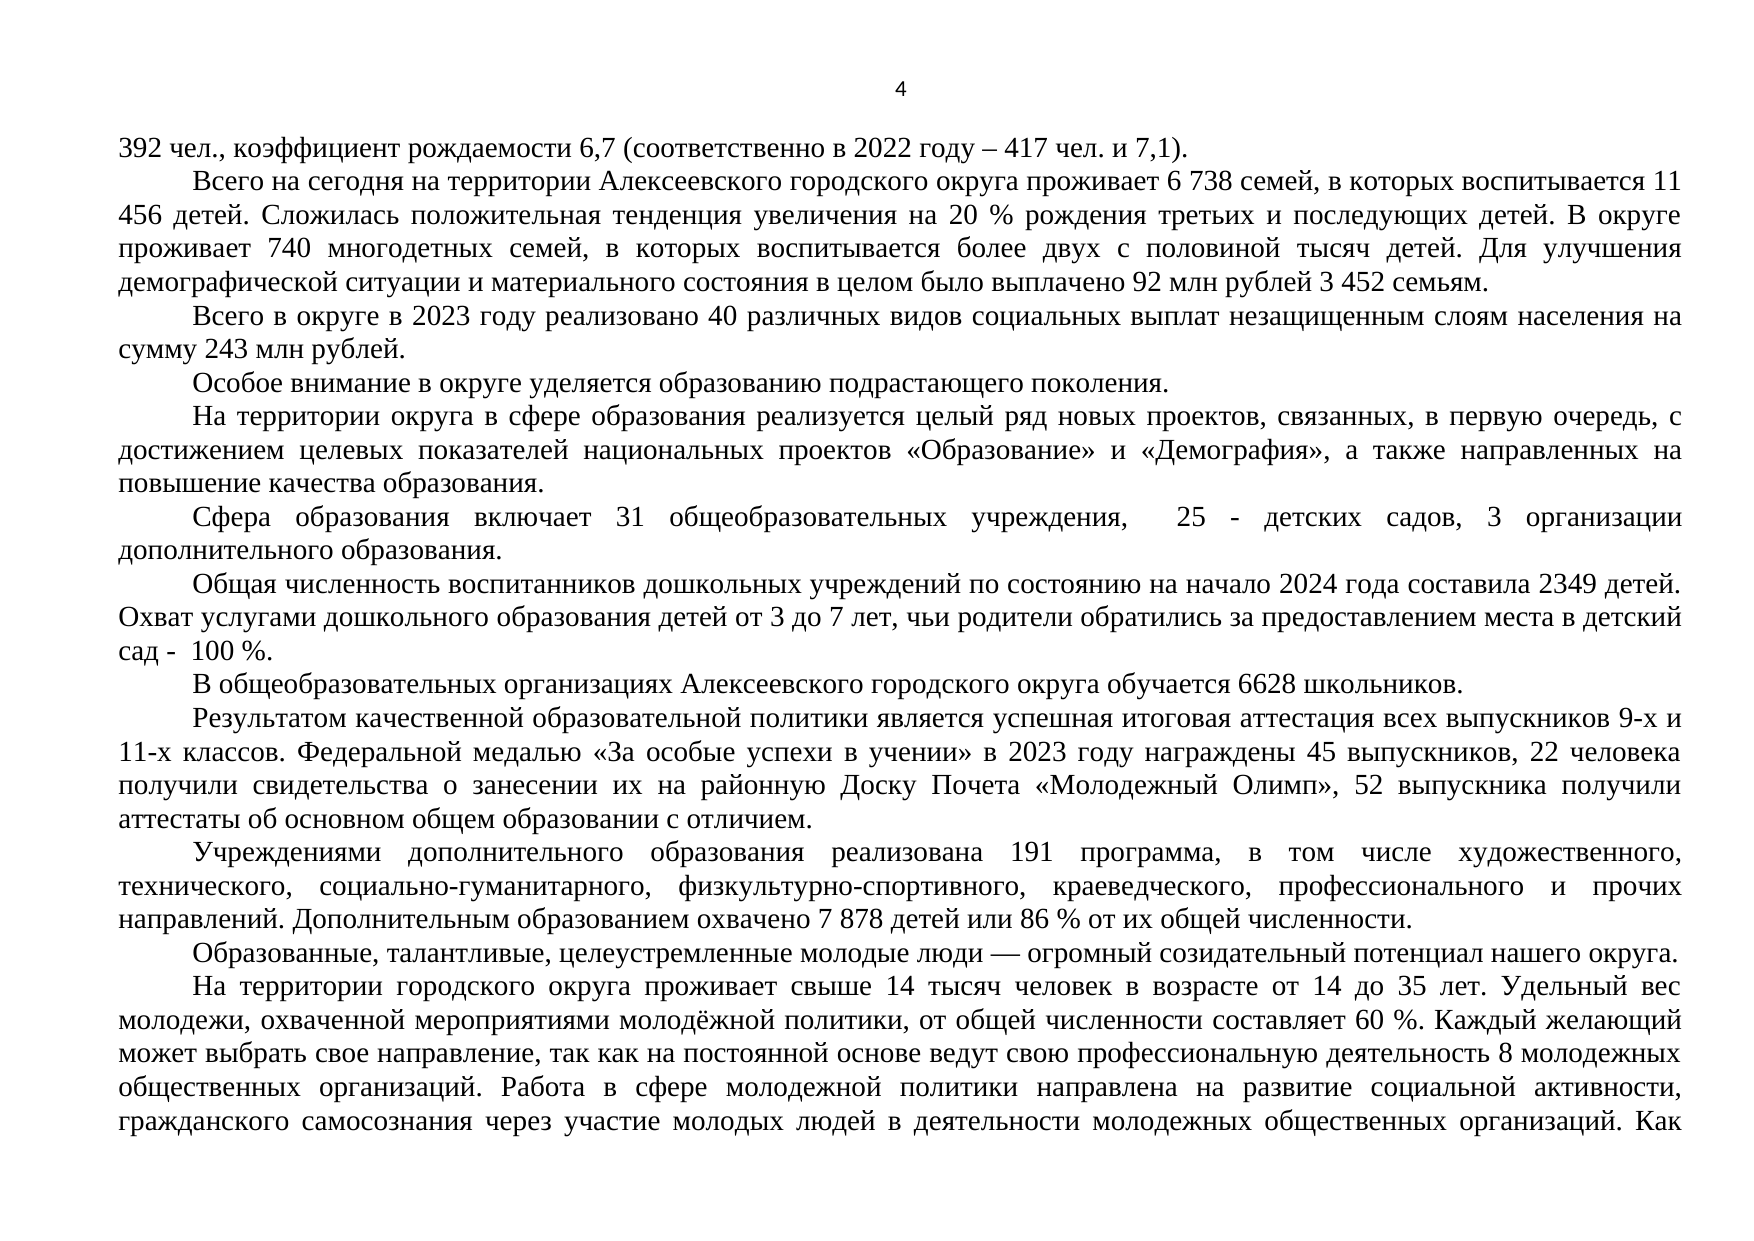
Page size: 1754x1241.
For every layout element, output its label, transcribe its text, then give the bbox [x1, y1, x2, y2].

text Особое внимание в округе уделяется образованию подрастающего поколения. [118, 365, 1683, 398]
text Учреждениями дополнительного образования реализована 191 программа, в том числе художественного, технического, социально-гуманитарного, физкультурно-спортивного, краеведческого, профессионального и прочих направлений. Дополнительным образованием охвачено 7 878 детей или 86 % от их общей численности. [118, 834, 1683, 935]
text Всего на сегодня на территории Алексеевского городского округа проживает 6 738 семей, в которых воспитывается 11 456 детей. Сложилась положительная тенденция увеличения на 20 % рождения третьих и последующих детей. В округе проживает 740 многодетных семей, в которых воспитывается более двух с половиной тысяч детей. Для улучшения демографической ситуации и материального состояния в целом было выплачено 92 млн рублей 3 452 семьям. [118, 163, 1683, 298]
text Образованные, талантливые, целеустремленные молодые люди — огромный созидательный потенциал нашего округа. [118, 935, 1683, 968]
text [118, 968, 1683, 1136]
text Сфера образования включает 31 общеобразовательных учреждения, 25 - детских садов, 3 организации дополнительного образования. [118, 499, 1683, 566]
text Результатом качественной образовательной политики является успешная итоговая аттестация всех выпускников 9-х и 11-х классов. Федеральной медалью «За особые успехи в учении» в 2023 году награждены 45 выпускников, 22 человека получили свидетельства о занесении их на районную Доску Почета «Молодежный Олимп», 52 выпускника получили аттестаты об основном общем образовании с отличием. [118, 700, 1683, 834]
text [118, 130, 1683, 163]
text В общеобразовательных организациях Алексеевского городского округа обучается 6628 школьников. [118, 667, 1683, 700]
text Общая численность воспитанников дошкольных учреждений по состоянию на начало 2024 года составила 2349 детей. Охват услугами дошкольного образования детей от 3 до 7 лет, чьи родители обратились за предоставлением места в детский сад - 100 %. [118, 566, 1683, 667]
text На территории округа в сфере образования реализуется целый ряд новых проектов, связанных, в первую очередь, с достижением целевых показателей национальных проектов «Образование» и «Демография», а также направленных на повышение качества образования. [118, 398, 1683, 499]
text Всего в округе в 2023 году реализовано 40 различных видов социальных выплат незащищенным слоям населения на сумму 243 млн рублей. [118, 298, 1683, 365]
